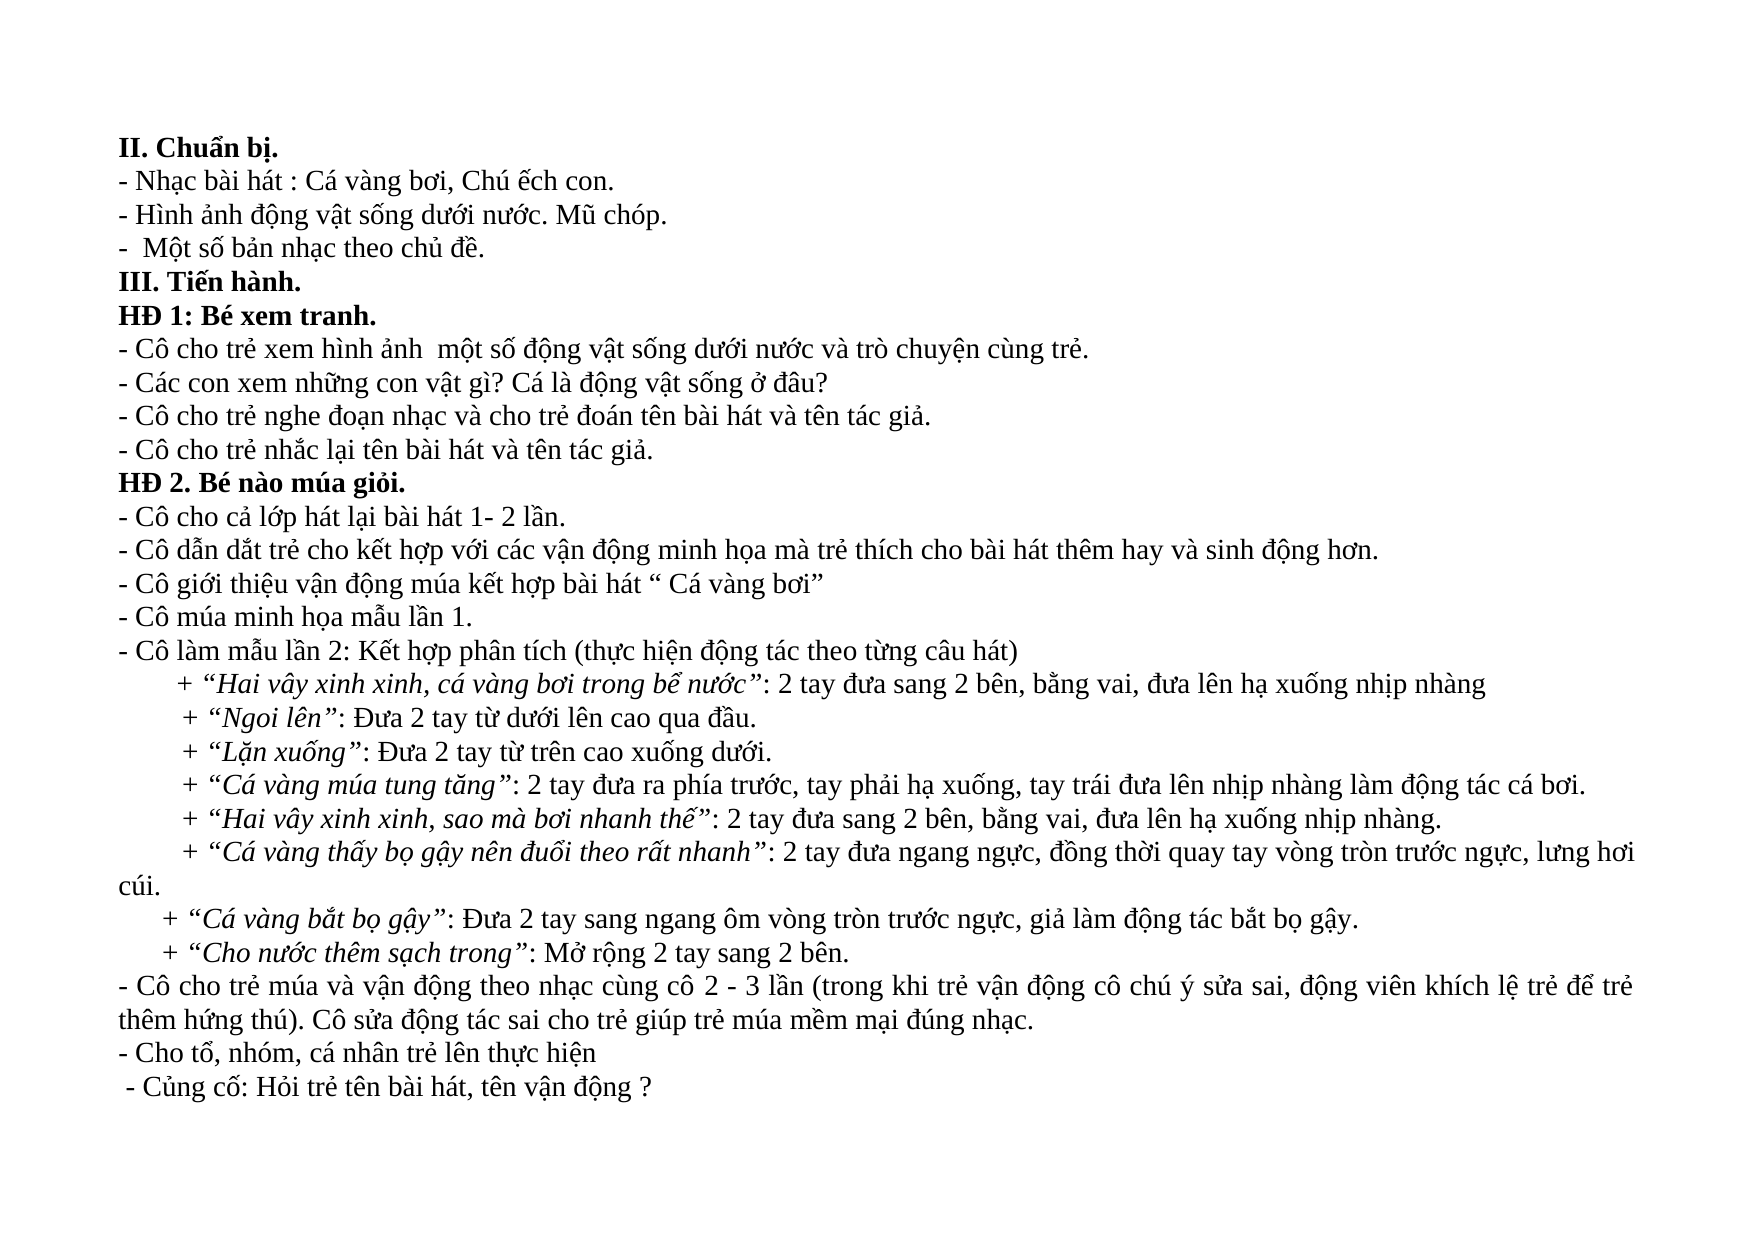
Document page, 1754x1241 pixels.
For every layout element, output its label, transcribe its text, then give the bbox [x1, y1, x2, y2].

text + “Cho nước thêm sạch trong”: Mở rộng 2 tay sang 2 bên. [118, 935, 1636, 968]
text - Cô giới thiệu vận động múa kết hợp bài hát “ Cá vàng bơi” [118, 566, 1636, 599]
text + “Hai vây xinh xinh, cá vàng bơi trong bể nước”: 2 tay đưa sang 2 bên, bằng vai, đưa lên hạ xuống nhịp nhàng [118, 667, 1636, 700]
text + “Lặn xuống”: Đưa 2 tay từ trên cao xuống dưới. [118, 734, 1636, 767]
text + “Ngoi lên”: Đưa 2 tay từ dưới lên cao qua đầu. [118, 700, 1636, 734]
text + “Cá vàng múa tung tăng”: 2 tay đưa ra phía trước, tay phải hạ xuống, tay trái đưa lên nhịp nhàng làm động tác cá bơi. [118, 767, 1636, 801]
text - Cô dẫn dắt trẻ cho kết hợp với các vận động minh họa mà trẻ thích cho bài hát thêm hay và sinh động hơn. [118, 532, 1636, 566]
text - Nhạc bài hát : Cá vàng bơi, Chú ếch con. [118, 163, 1636, 197]
text - Các con xem những con vật gì? Cá là động vật sống ở đâu? [118, 365, 1636, 398]
text - Một số bản nhạc theo chủ đề. [118, 231, 1636, 264]
text + “Hai vây xinh xinh, sao mà bơi nhanh thế”: 2 tay đưa sang 2 bên, bằng vai, đưa lên hạ xuống nhịp nhàng. [118, 801, 1636, 834]
text - Cô cho trẻ nghe đoạn nhạc và cho trẻ đoán tên bài hát và tên tác giả. [118, 398, 1636, 432]
text + “Cá vàng thấy bọ gậy nên đuổi theo rất nhanh”: 2 tay đưa ngang ngực, đồng thời quay tay vòng tròn trước ngực, lưng hơi cúi. [118, 834, 1636, 901]
text III. Tiến hành. [118, 264, 1636, 298]
text HĐ 2. Bé nào múa giỏi. [118, 465, 1636, 499]
text - Cô cho trẻ múa và vận động theo nhạc cùng cô 2 - 3 lần (trong khi trẻ vận động cô chú ý sửa sai, động viên khích lệ trẻ để trẻ thêm hứng thú). Cô sửa động tác sai cho trẻ giúp trẻ múa mềm mại đúng nhạc. [118, 968, 1636, 1036]
text - Cho tổ, nhóm, cá nhân trẻ lên thực hiện [118, 1036, 1636, 1069]
text - Cô cho cả lớp hát lại bài hát 1- 2 lần. [118, 499, 1636, 532]
text - Cô cho trẻ nhắc lại tên bài hát và tên tác giả. [118, 432, 1636, 465]
text + “Cá vàng bắt bọ gậy”: Đưa 2 tay sang ngang ôm vòng tròn trước ngực, giả làm động tác bắt bọ gậy. [118, 901, 1636, 935]
text - Hình ảnh động vật sống dưới nước. Mũ chóp. [118, 197, 1636, 231]
text - Cô múa minh họa mẫu lần 1. [118, 599, 1636, 633]
text II. Chuẩn bị. [118, 130, 1636, 163]
text - Cô làm mẫu lần 2: Kết hợp phân tích (thực hiện động tác theo từng câu hát) [118, 633, 1636, 667]
text - Củng cố: Hỏi trẻ tên bài hát, tên vận động ? [118, 1069, 1636, 1103]
text HĐ 1: Bé xem tranh. [118, 298, 1636, 331]
text - Cô cho trẻ xem hình ảnh một số động vật sống dưới nước và trò chuyện cùng trẻ. [118, 331, 1636, 365]
